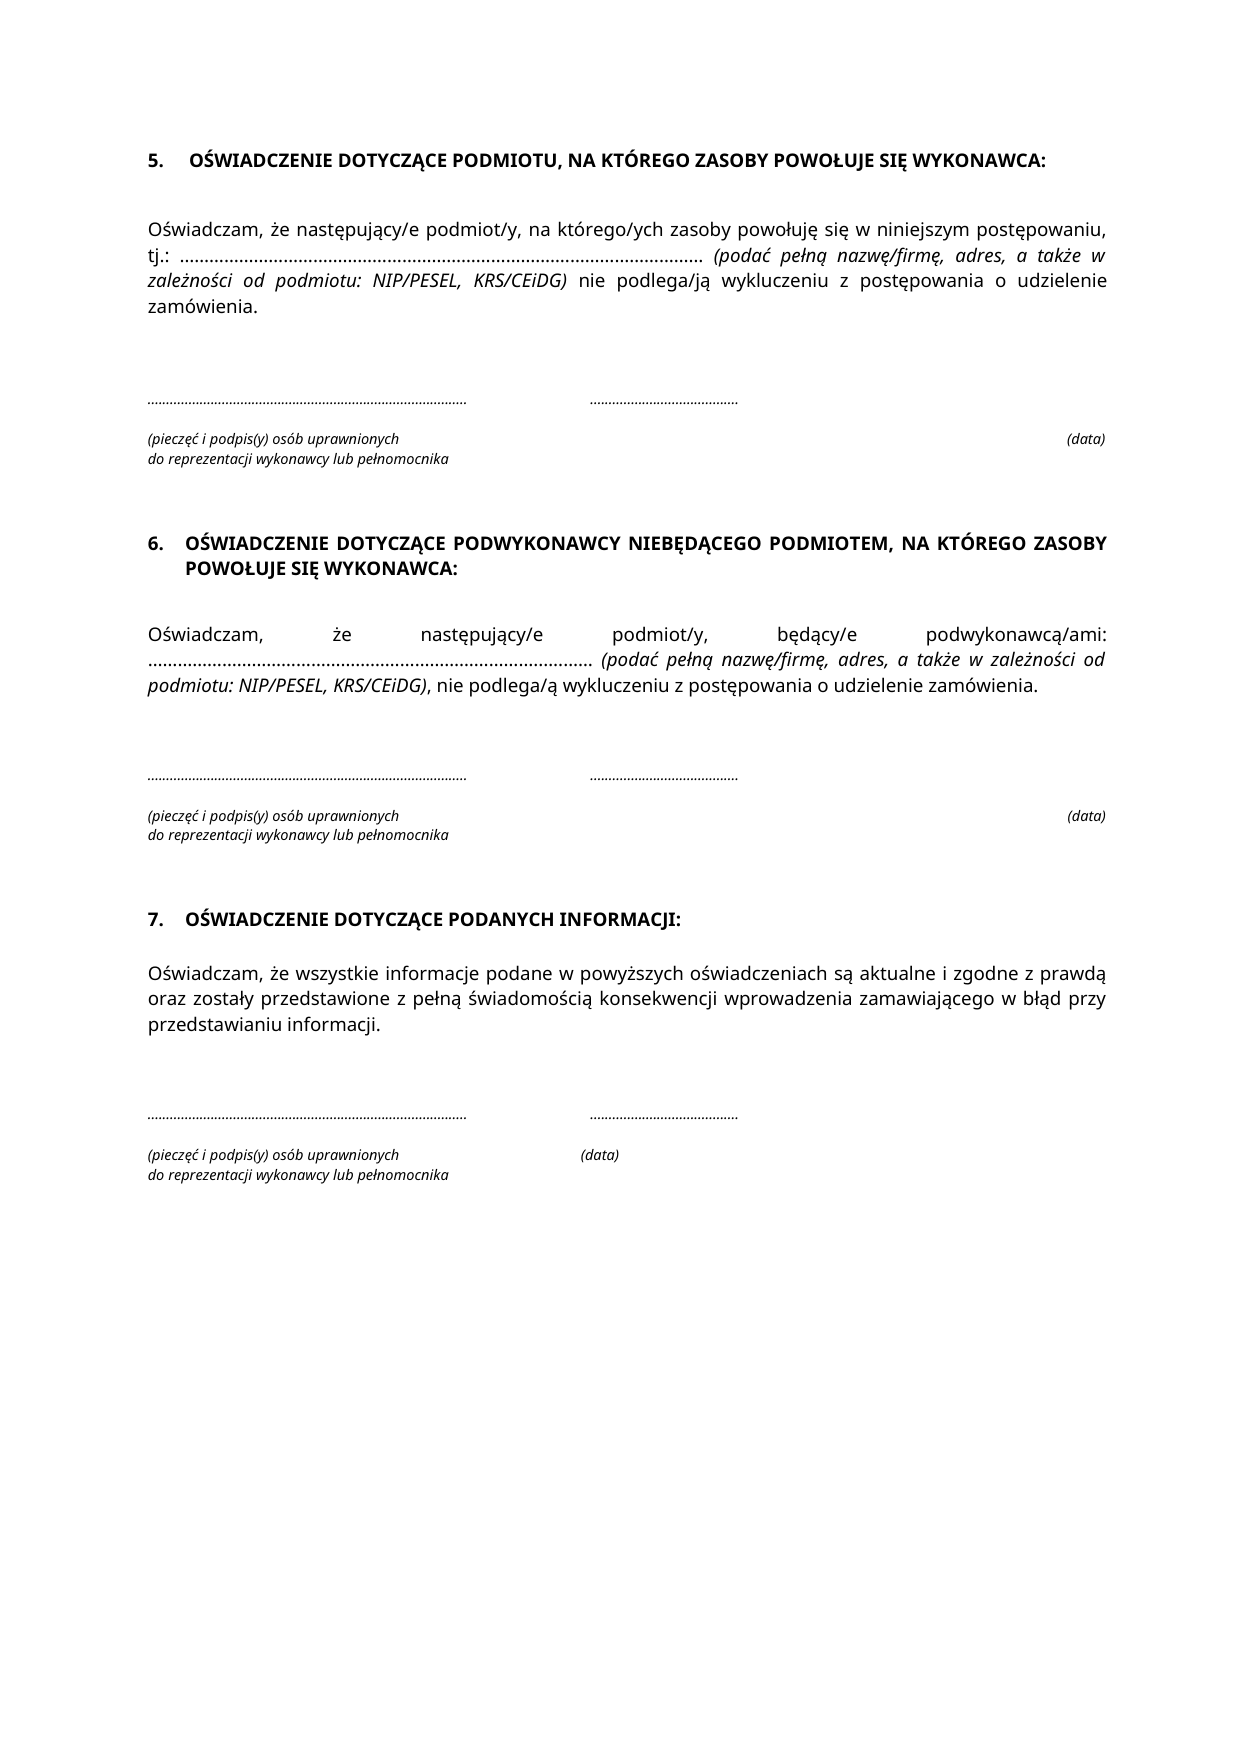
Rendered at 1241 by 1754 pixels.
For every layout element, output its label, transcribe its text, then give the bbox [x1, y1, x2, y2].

text Oświadczam, że następujący/e podmiot/y, będący/e podwykonawcą/ami: ……………………………………………………………………..….…… (podać pełną nazwę/firmę, adres, a także w zależności od podmiotu: NIP/PESEL, KRS/CEiDG), nie podlega/ą wykluczeniu z postępowania o udzielenie zamówienia. [148, 621, 1107, 697]
list OŚWIADCZENIE DOTYCZĄCE PODWYKONAWCY NIEBĘDĄCEGO PODMIOTEM, NA KTÓREGO ZASOBY POWOŁUJE SIĘ WYKONAWCA: [148, 530, 1107, 581]
text ...................................................................................... ........................................ [148, 388, 1107, 408]
text ...................................................................................... ........................................ [148, 764, 1107, 784]
text Oświadczam, że następujący/e podmiot/y, na którego/ych zasoby powołuję się w niniejszym postępowaniu, tj.: …………………………………………………………………….……………………… (podać pełną nazwę/firmę, adres, a także w zależności od podmiotu: NIP/PESEL, KRS/CEiDG) nie podlega/ją wykluczeniu z postępowania o udzielenie zamówienia. [148, 217, 1107, 319]
text Oświadczam, że wszystkie informacje podane w powyższych oświadczeniach są aktualne i zgodne z prawdą oraz zostały przedstawione z pełną świadomością konsekwencji wprowadzenia zamawiającego w błąd przy przedstawianiu informacji. [148, 960, 1107, 1037]
text (pieczęć i podpis(y) osób uprawnionych (data) do reprezentacji wykonawcy lub pełnomocnika [148, 429, 1107, 469]
text (pieczęć i podpis(y) osób uprawnionych (data) do reprezentacji wykonawcy lub pełnomocnika [148, 805, 1107, 845]
list OŚWIADCZENIE DOTYCZĄCE PODMIOTU, NA KTÓREGO ZASOBY POWOŁUJE SIĘ WYKONAWCA: [148, 148, 1107, 173]
list OŚWIADCZENIE DOTYCZĄCE PODANYCH INFORMACJI: [148, 906, 1107, 931]
text (pieczęć i podpis(y) osób uprawnionych (data) do reprezentacji wykonawcy lub pełnomocnika [148, 1145, 1107, 1184]
text ...................................................................................... ........................................ [148, 1104, 1107, 1124]
